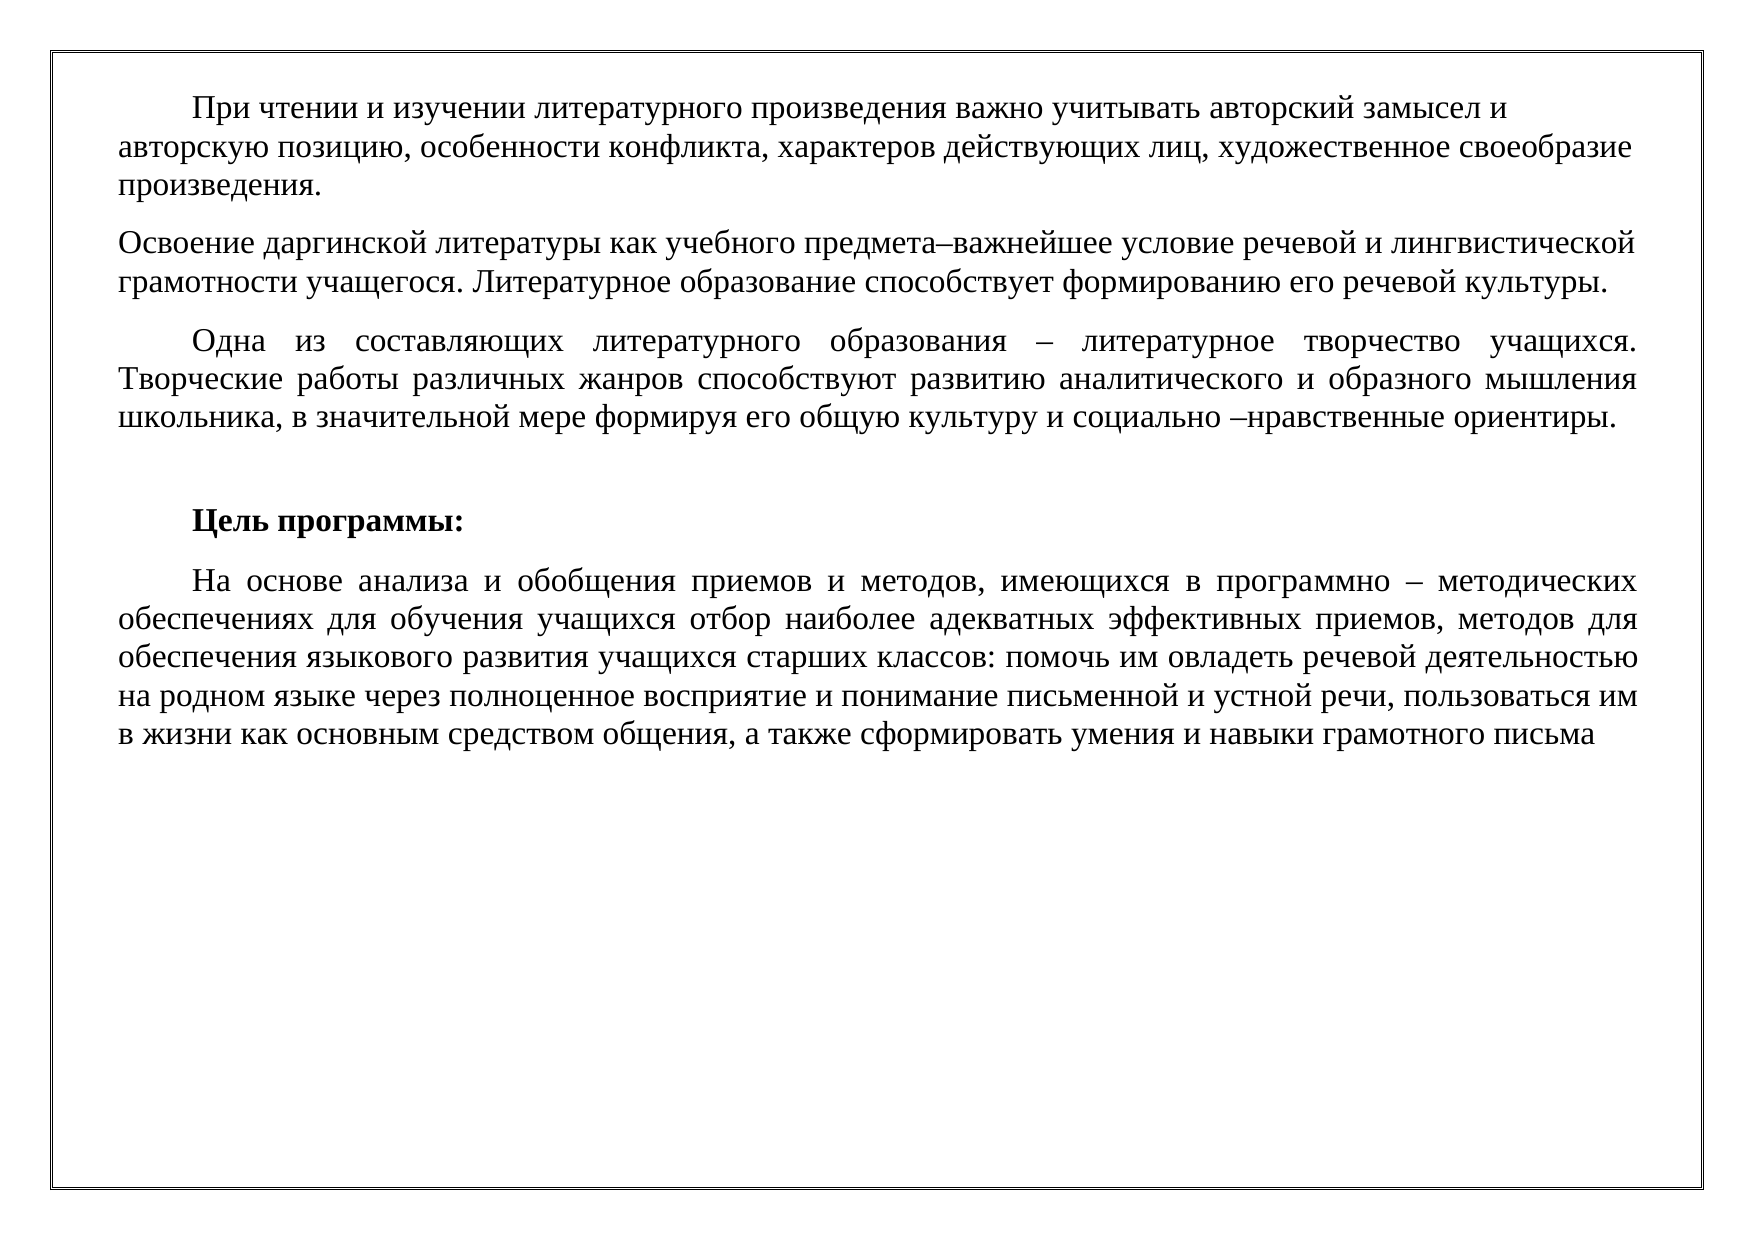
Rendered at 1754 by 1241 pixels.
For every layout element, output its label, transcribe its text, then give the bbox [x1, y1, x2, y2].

text При чтении и изучении литературного произведения важно учитывать авторский замысел и авторскую позицию, особенности конфликта, характеров действующих лиц, художественное своеобразие произведения. [118, 88, 1642, 202]
text Одна из составляющих литературного образования – литературное творчество учащихся. Творческие работы различных жанров способствуют развитию аналитического и образного мышления школьника, в значительной мере формируя его общую культуру и социально –нравственные ориентиры. [118, 320, 1637, 435]
text На основе анализа и обобщения приемов и методов, имеющихся в программно – методических обеспечениях для обучения учащихся отбор наиболее адекватных эффективных приемов, методов для обеспечения языкового развития учащихся старших классов: помочь им овладеть речевой деятельностью на родном языке через полноценное восприятие и понимание письменной и устной речи, пользоваться им в жизни как основным средством общения, а также сформировать умения и навыки грамотного письма [118, 560, 1638, 752]
text Освоение даргинской литературы как учебного предмета–важнейшее условие речевой и лингвистической грамотности учащегося. Литературное образование способствует формированию его речевой культуры. [118, 223, 1643, 299]
text Цель программы: [192, 502, 1638, 539]
